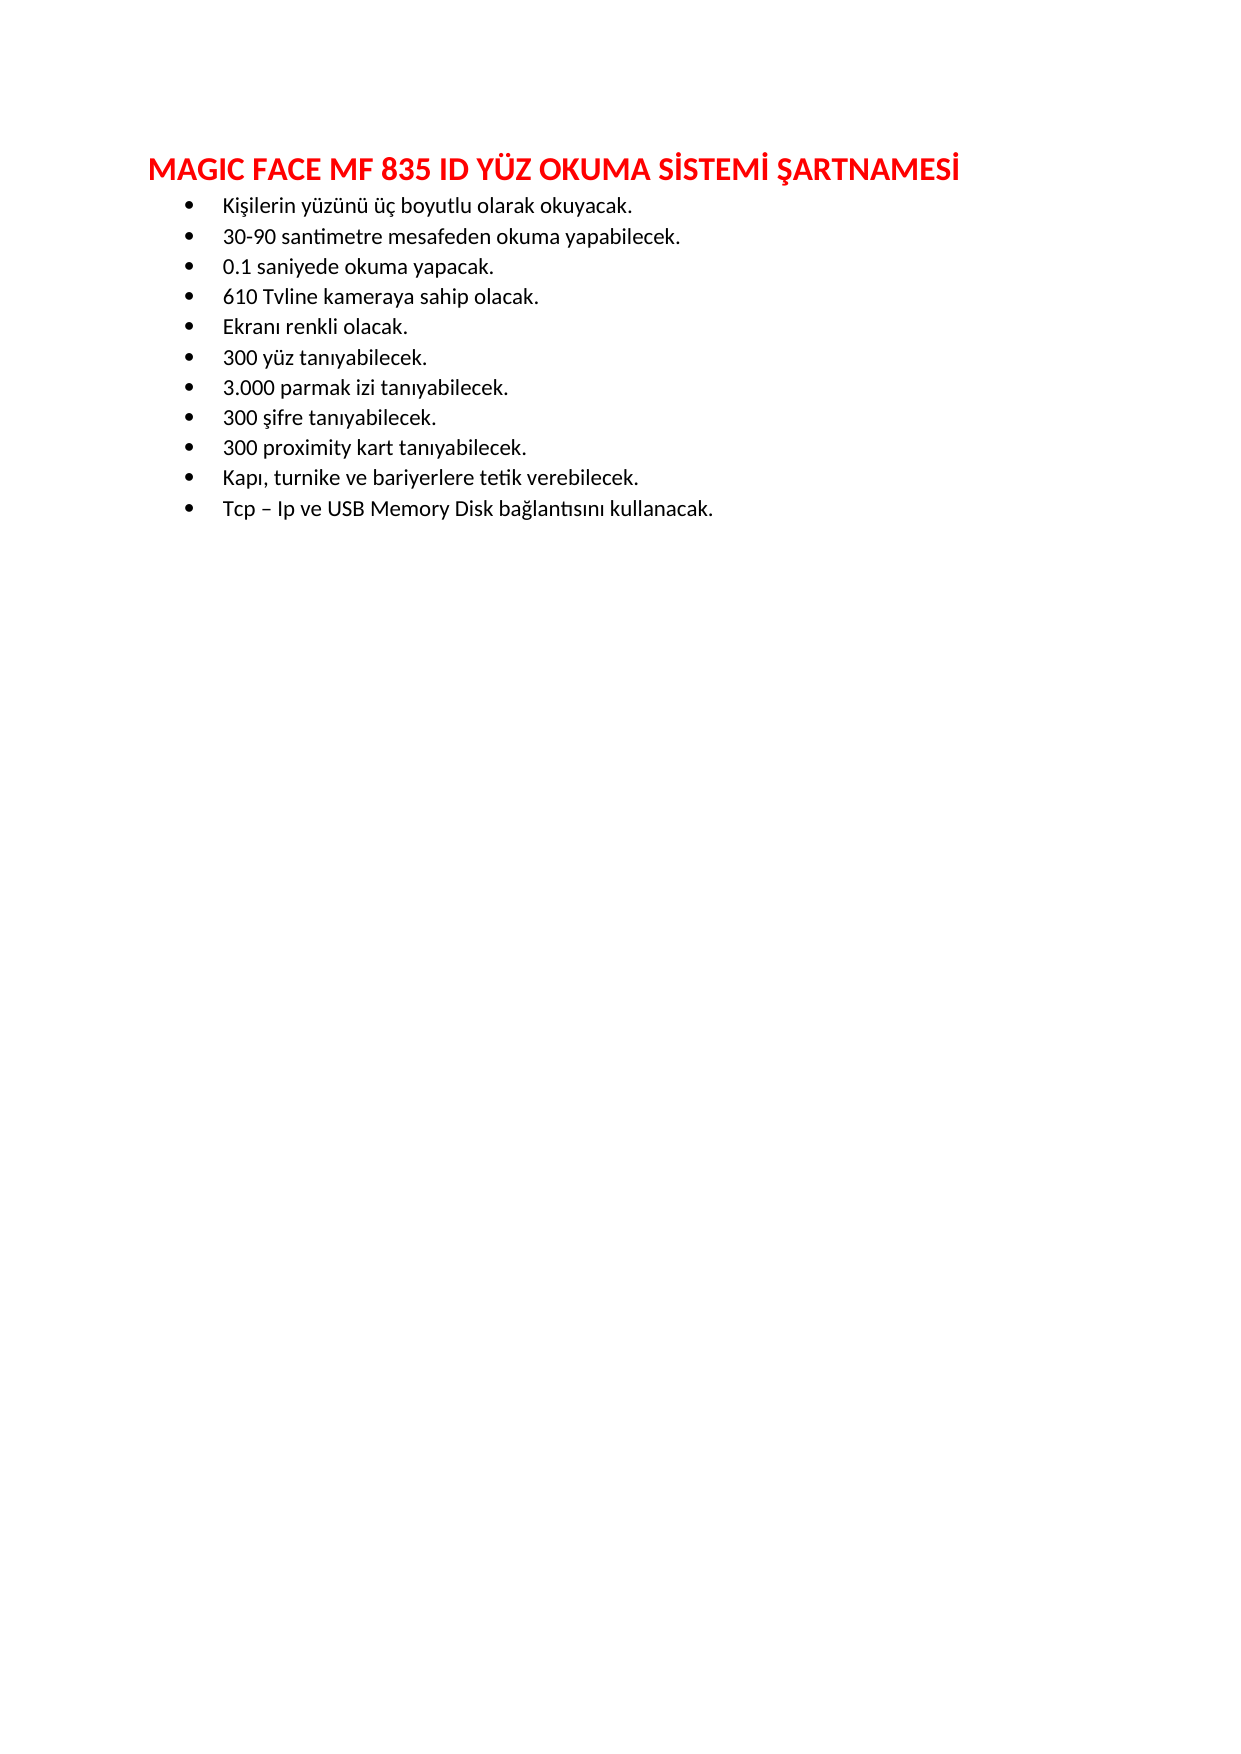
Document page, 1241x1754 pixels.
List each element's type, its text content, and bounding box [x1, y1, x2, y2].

list Kişilerin yüzünü üç boyutlu olarak okuyacak. [185, 192, 1093, 219]
list 30-90 santimetre mesafeden okuma yapabilecek. [185, 222, 1093, 250]
list 300 yüz tanıyabilecek. [185, 343, 1093, 371]
list 0.1 saniyede okuma yapacak. [185, 252, 1093, 280]
list Ekranı renkli olacak. [185, 312, 1093, 340]
subtitle MAGIC FACE MF 835 ID YÜZ OKUMA SİSTEMİ ŞARTNAMESİ [148, 148, 1093, 188]
list 300 şifre tanıyabilecek. [185, 403, 1093, 431]
list Kapı, turnike ve bariyerlere tetik verebilecek. [185, 463, 1093, 491]
list Tcp – Ip ve USB Memory Disk bağlantısını kullanacak. [185, 494, 1093, 522]
list 610 Tvline kameraya sahip olacak. [185, 282, 1093, 310]
list 300 proximity kart tanıyabilecek. [185, 433, 1093, 461]
list 3.000 parmak izi tanıyabilecek. [185, 373, 1093, 401]
